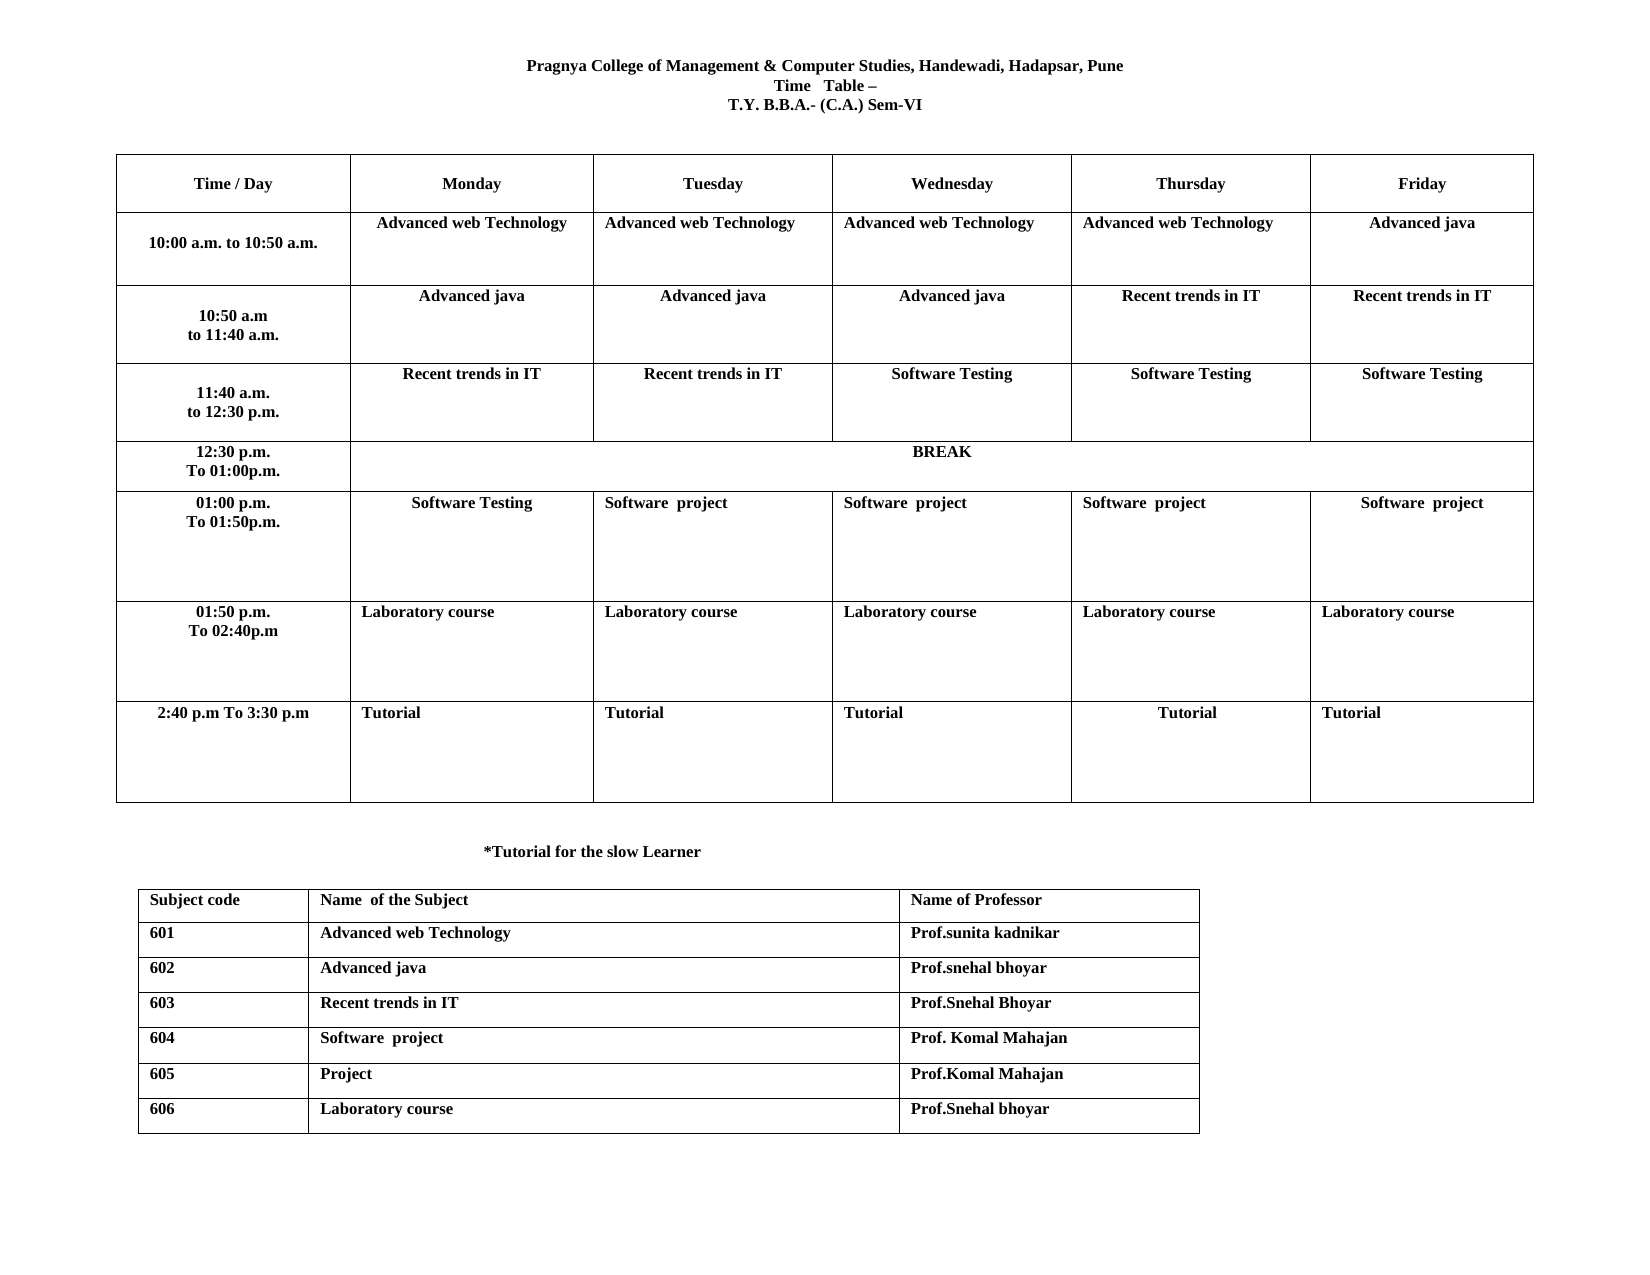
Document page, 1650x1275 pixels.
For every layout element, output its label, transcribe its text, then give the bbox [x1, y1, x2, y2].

table_cell Advanced web Technology [833, 213, 1071, 285]
table_cell 605 [139, 1064, 308, 1097]
table_cell Laboratory course [833, 602, 1071, 701]
table_cell Software Testing [1072, 364, 1310, 441]
table_cell 01:50 p.m. To 02:40p.m [117, 602, 350, 701]
text Time Table – [150, 75, 1500, 94]
text T.Y. B.B.A.- (C.A.) Sem-VI [150, 94, 1500, 114]
table_cell Laboratory course [351, 602, 593, 701]
table_cell BREAK [351, 442, 1533, 491]
table_cell 10:00 a.m. to 10:50 a.m. [117, 213, 350, 285]
table_cell Tutorial [594, 702, 832, 802]
table_header Time / Day [117, 155, 350, 212]
table_cell Advanced java [833, 286, 1071, 363]
table_cell Advanced java [594, 286, 832, 363]
table_cell Software project [833, 492, 1071, 601]
table_cell Software Testing [1311, 364, 1533, 441]
table_cell Recent trends in IT [1072, 286, 1310, 363]
text *Tutorial for the slow Learner [150, 842, 1500, 861]
table_cell Advanced java [351, 286, 593, 363]
table_cell Prof.sunita kadnikar [900, 923, 1199, 957]
table_cell Project [309, 1064, 899, 1097]
table_cell 604 [139, 1028, 308, 1062]
table_cell 606 [139, 1099, 308, 1133]
table_cell Recent trends in IT [1311, 286, 1533, 363]
table_cell Prof.Komal Mahajan [900, 1064, 1199, 1097]
table_cell 11:40 a.m. to 12:30 p.m. [117, 364, 350, 441]
table_cell Advanced web Technology [594, 213, 832, 285]
table_cell Laboratory course [1311, 602, 1533, 701]
table_header Subject code [139, 890, 308, 922]
table_cell 2:40 p.m To 3:30 p.m [117, 702, 350, 802]
table_cell Recent trends in IT [594, 364, 832, 441]
table_cell Prof. Komal Mahajan [900, 1028, 1199, 1062]
table_cell 10:50 a.m to 11:40 a.m. [117, 286, 350, 363]
table_cell Recent trends in IT [351, 364, 593, 441]
table_cell Software project [1311, 492, 1533, 601]
table_header Name of Professor [900, 890, 1199, 922]
table_cell Laboratory course [1072, 602, 1310, 701]
table_header Tuesday [594, 155, 832, 212]
table_cell Prof.Snehal Bhoyar [900, 993, 1199, 1027]
table_cell 601 [139, 923, 308, 957]
table_header Friday [1311, 155, 1533, 212]
table_cell 603 [139, 993, 308, 1027]
table_cell Advanced java [309, 958, 899, 992]
table_cell Laboratory course [594, 602, 832, 701]
table_header Wednesday [833, 155, 1071, 212]
table_cell Advanced java [1311, 213, 1533, 285]
table_cell Software project [1072, 492, 1310, 601]
table_cell Recent trends in IT [309, 993, 899, 1027]
table_cell 602 [139, 958, 308, 992]
table_cell Prof.Snehal bhoyar [900, 1099, 1199, 1133]
text Pragnya College of Management & Computer Studies, Handewadi, Hadapsar, Pune [150, 56, 1500, 75]
table_cell Tutorial [1311, 702, 1533, 802]
table_cell Software Testing [351, 492, 593, 601]
table_header Monday [351, 155, 593, 212]
table_cell 01:00 p.m. To 01:50p.m. [117, 492, 350, 601]
table_cell Advanced web Technology [1072, 213, 1310, 285]
table_cell Tutorial [1072, 702, 1310, 802]
table_cell Software project [594, 492, 832, 601]
table_header Thursday [1072, 155, 1310, 212]
table_cell Software project [309, 1028, 899, 1062]
table_cell Software Testing [833, 364, 1071, 441]
table_cell 12:30 p.m. To 01:00p.m. [117, 442, 350, 491]
table_cell Tutorial [833, 702, 1071, 802]
table_cell Tutorial [351, 702, 593, 802]
table_cell Laboratory course [309, 1099, 899, 1133]
table_cell Prof.snehal bhoyar [900, 958, 1199, 992]
table_cell Advanced web Technology [309, 923, 899, 957]
table_cell Advanced web Technology [351, 213, 593, 285]
table_header Name of the Subject [309, 890, 899, 922]
